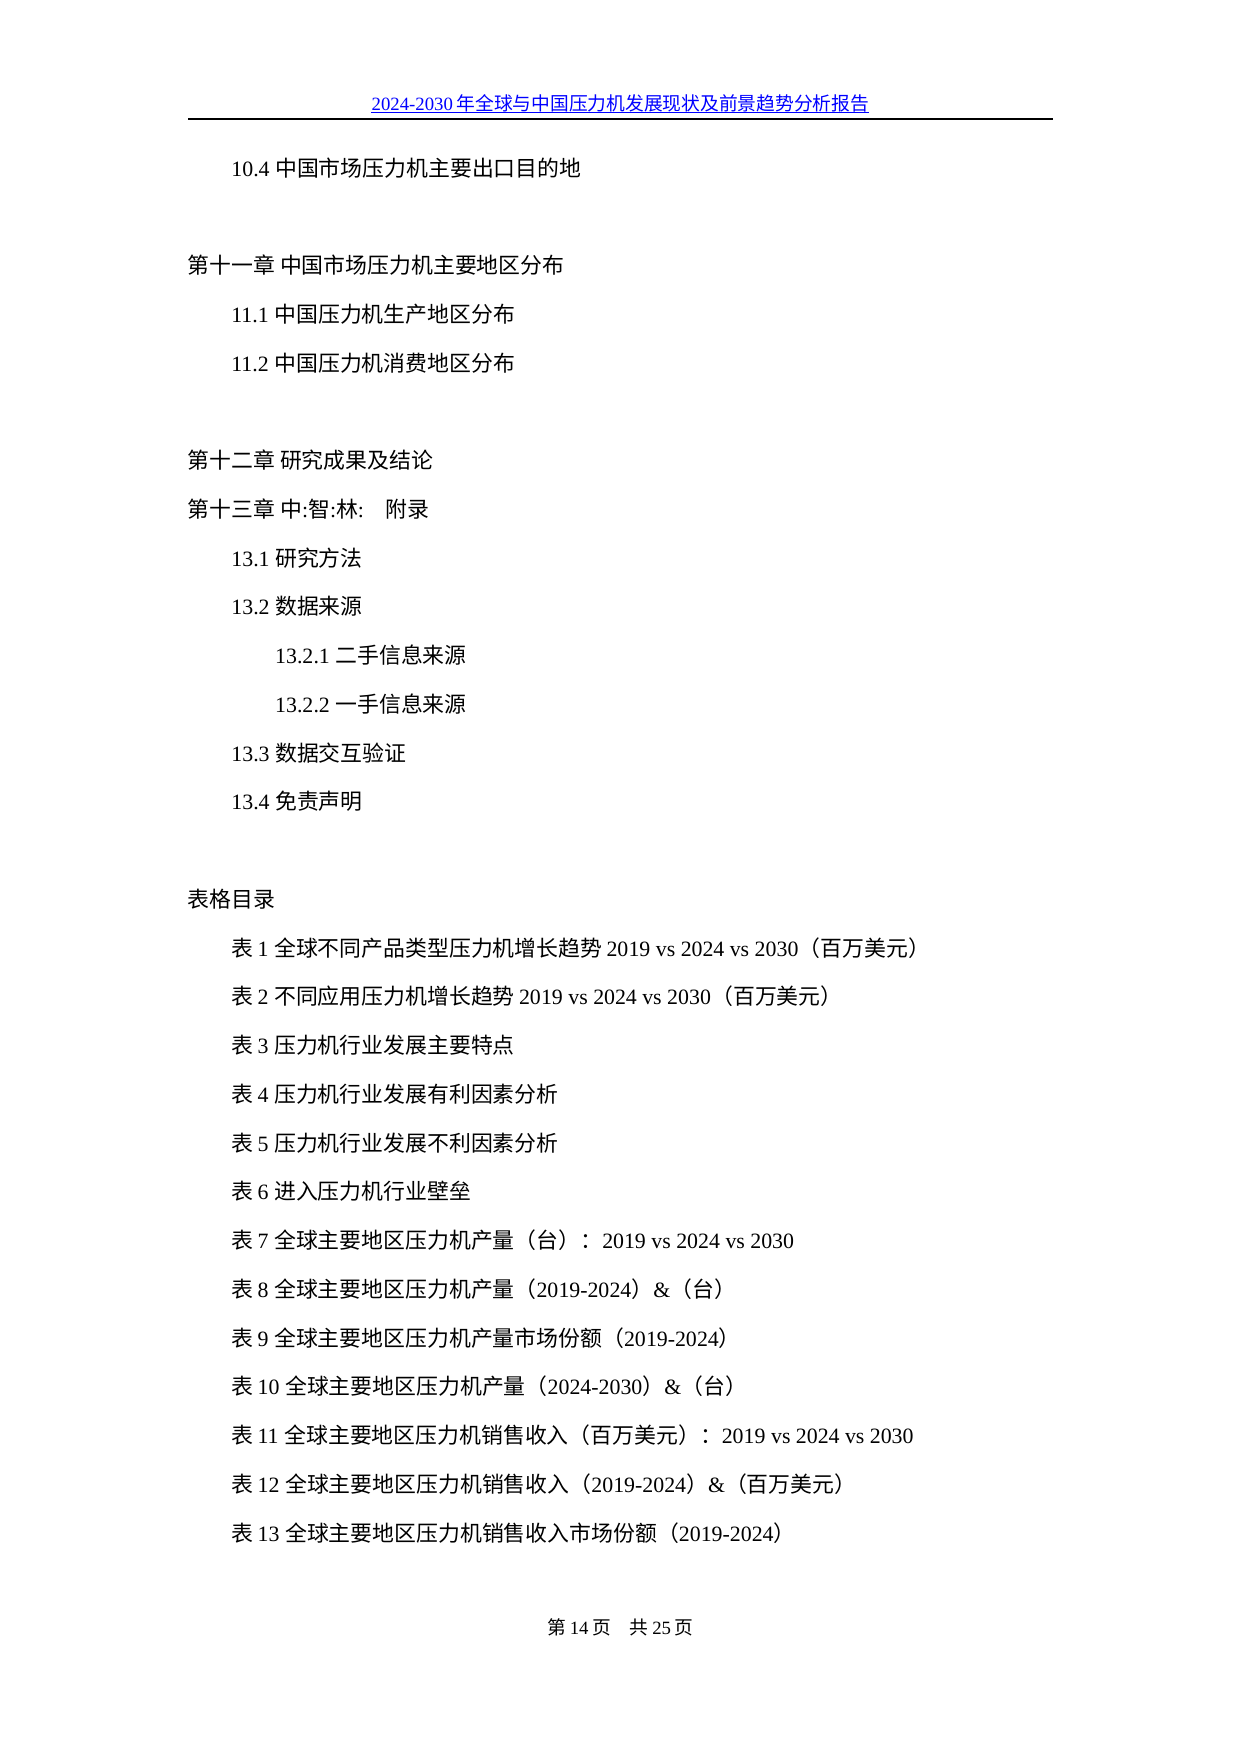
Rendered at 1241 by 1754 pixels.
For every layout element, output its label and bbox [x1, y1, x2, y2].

text [187, 150, 1053, 1548]
